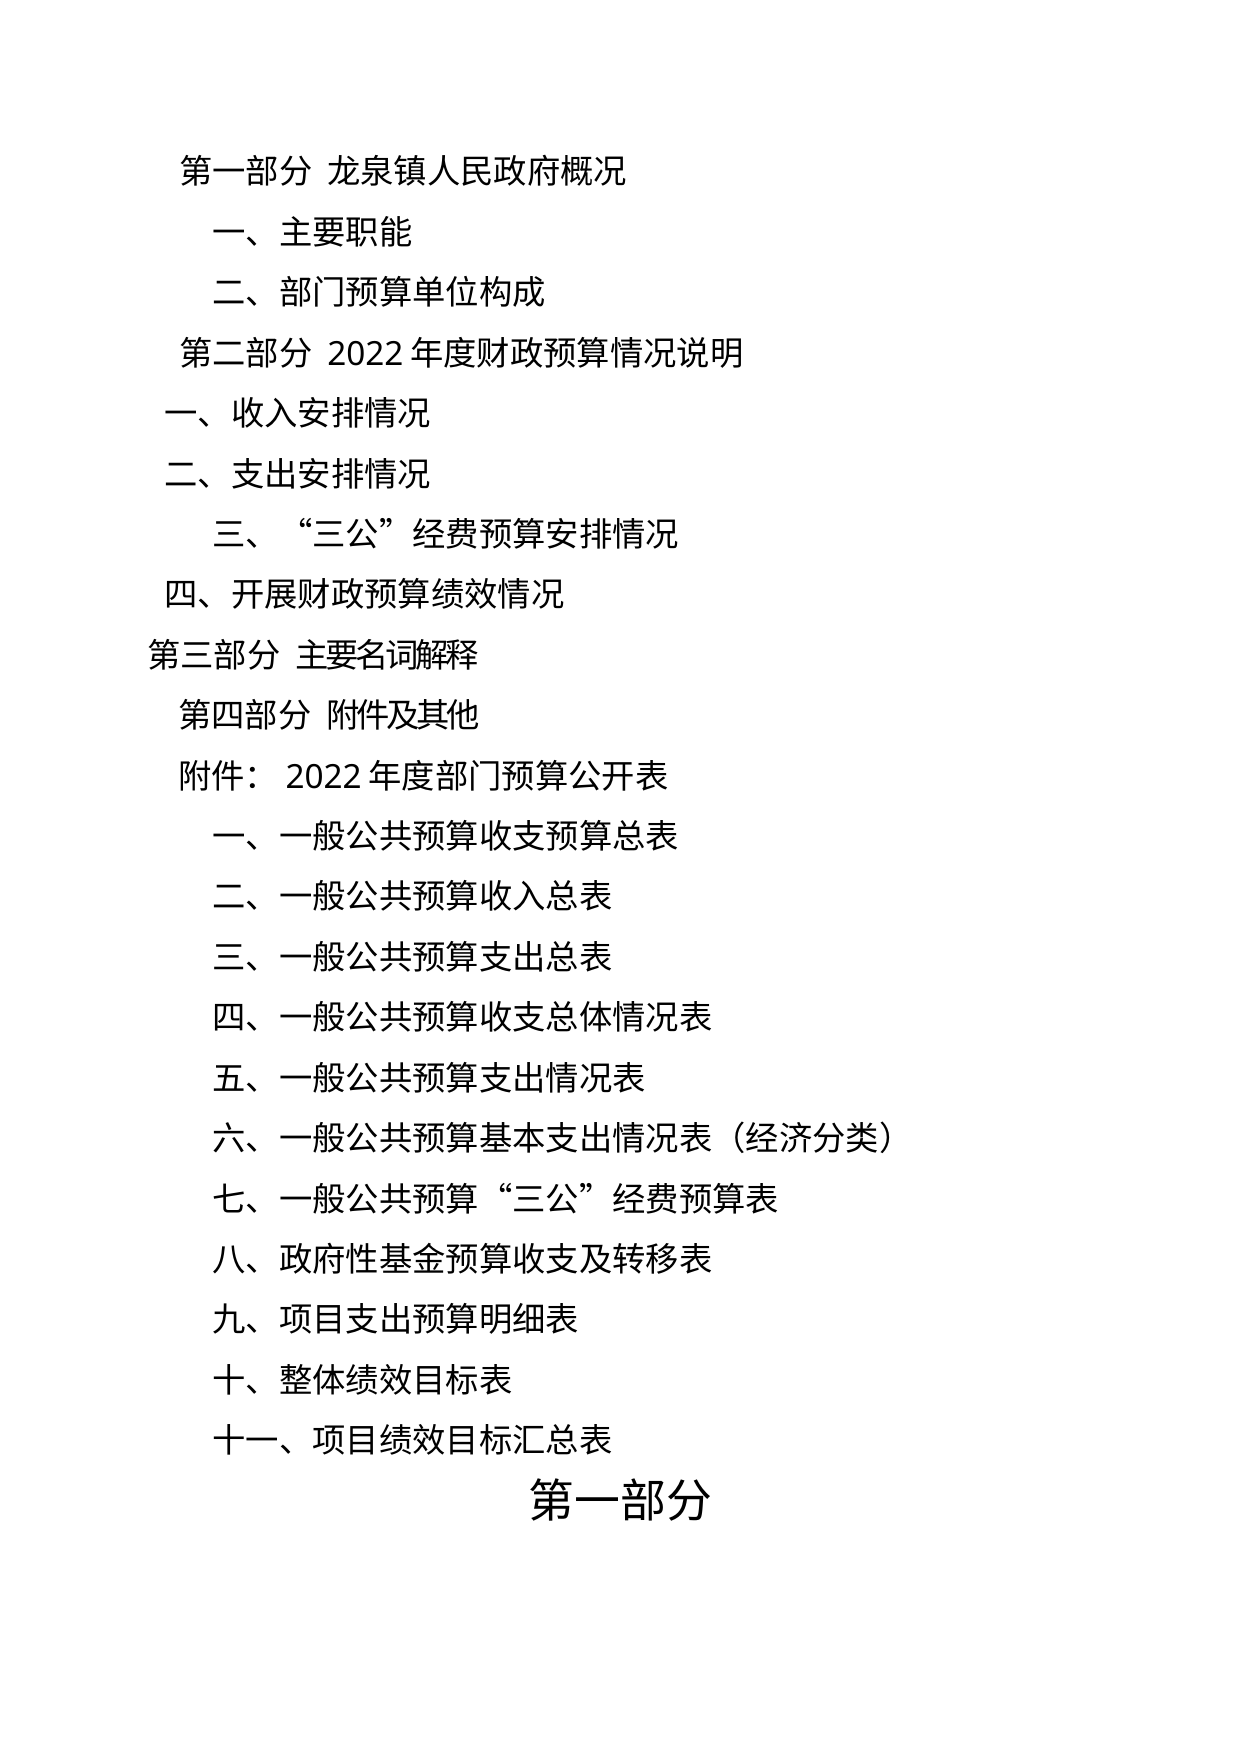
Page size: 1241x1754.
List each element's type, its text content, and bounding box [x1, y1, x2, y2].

text 一、主要职能 [112, 196, 1128, 256]
text 八、政府性基金预算收支及转移表 [112, 1223, 1123, 1283]
text 六、一般公共预算基本支出情况表（经济分类） [112, 1102, 1123, 1163]
text 四、开展财政预算绩效情况 [112, 558, 1128, 619]
text 三、“三公”经费预算安排情况 [112, 498, 1128, 558]
text 九、项目支出预算明细表 [112, 1283, 1123, 1344]
text 第四部分 附件及其他 [112, 679, 1128, 740]
text 一、收入安排情况 [112, 377, 1128, 438]
text 二、一般公共预算收入总表 [112, 861, 1123, 921]
text 第一部分 龙泉镇人民政府概况 [112, 136, 1128, 196]
text 第一部分 [112, 1465, 1128, 1531]
text 二、部门预算单位构成 [112, 256, 1128, 317]
text 十一、项目绩效目标汇总表 [112, 1404, 1123, 1465]
text 四、一般公共预算收支总体情况表 [112, 981, 1123, 1042]
text 附件： 2022年度部门预算公开表 [112, 740, 1128, 800]
text 二、支出安排情况 [112, 438, 1128, 498]
text 第三部分 主要名词解释 [112, 619, 1128, 679]
text 第二部分 2022年度财政预算情况说明 [112, 317, 1128, 377]
text 一、一般公共预算收支预算总表 [112, 800, 1123, 861]
text 三、一般公共预算支出总表 [112, 921, 1123, 981]
text 五、一般公共预算支出情况表 [112, 1042, 1123, 1102]
text 十、整体绩效目标表 [112, 1344, 1123, 1404]
text 七、一般公共预算“三公”经费预算表 [112, 1163, 1123, 1223]
